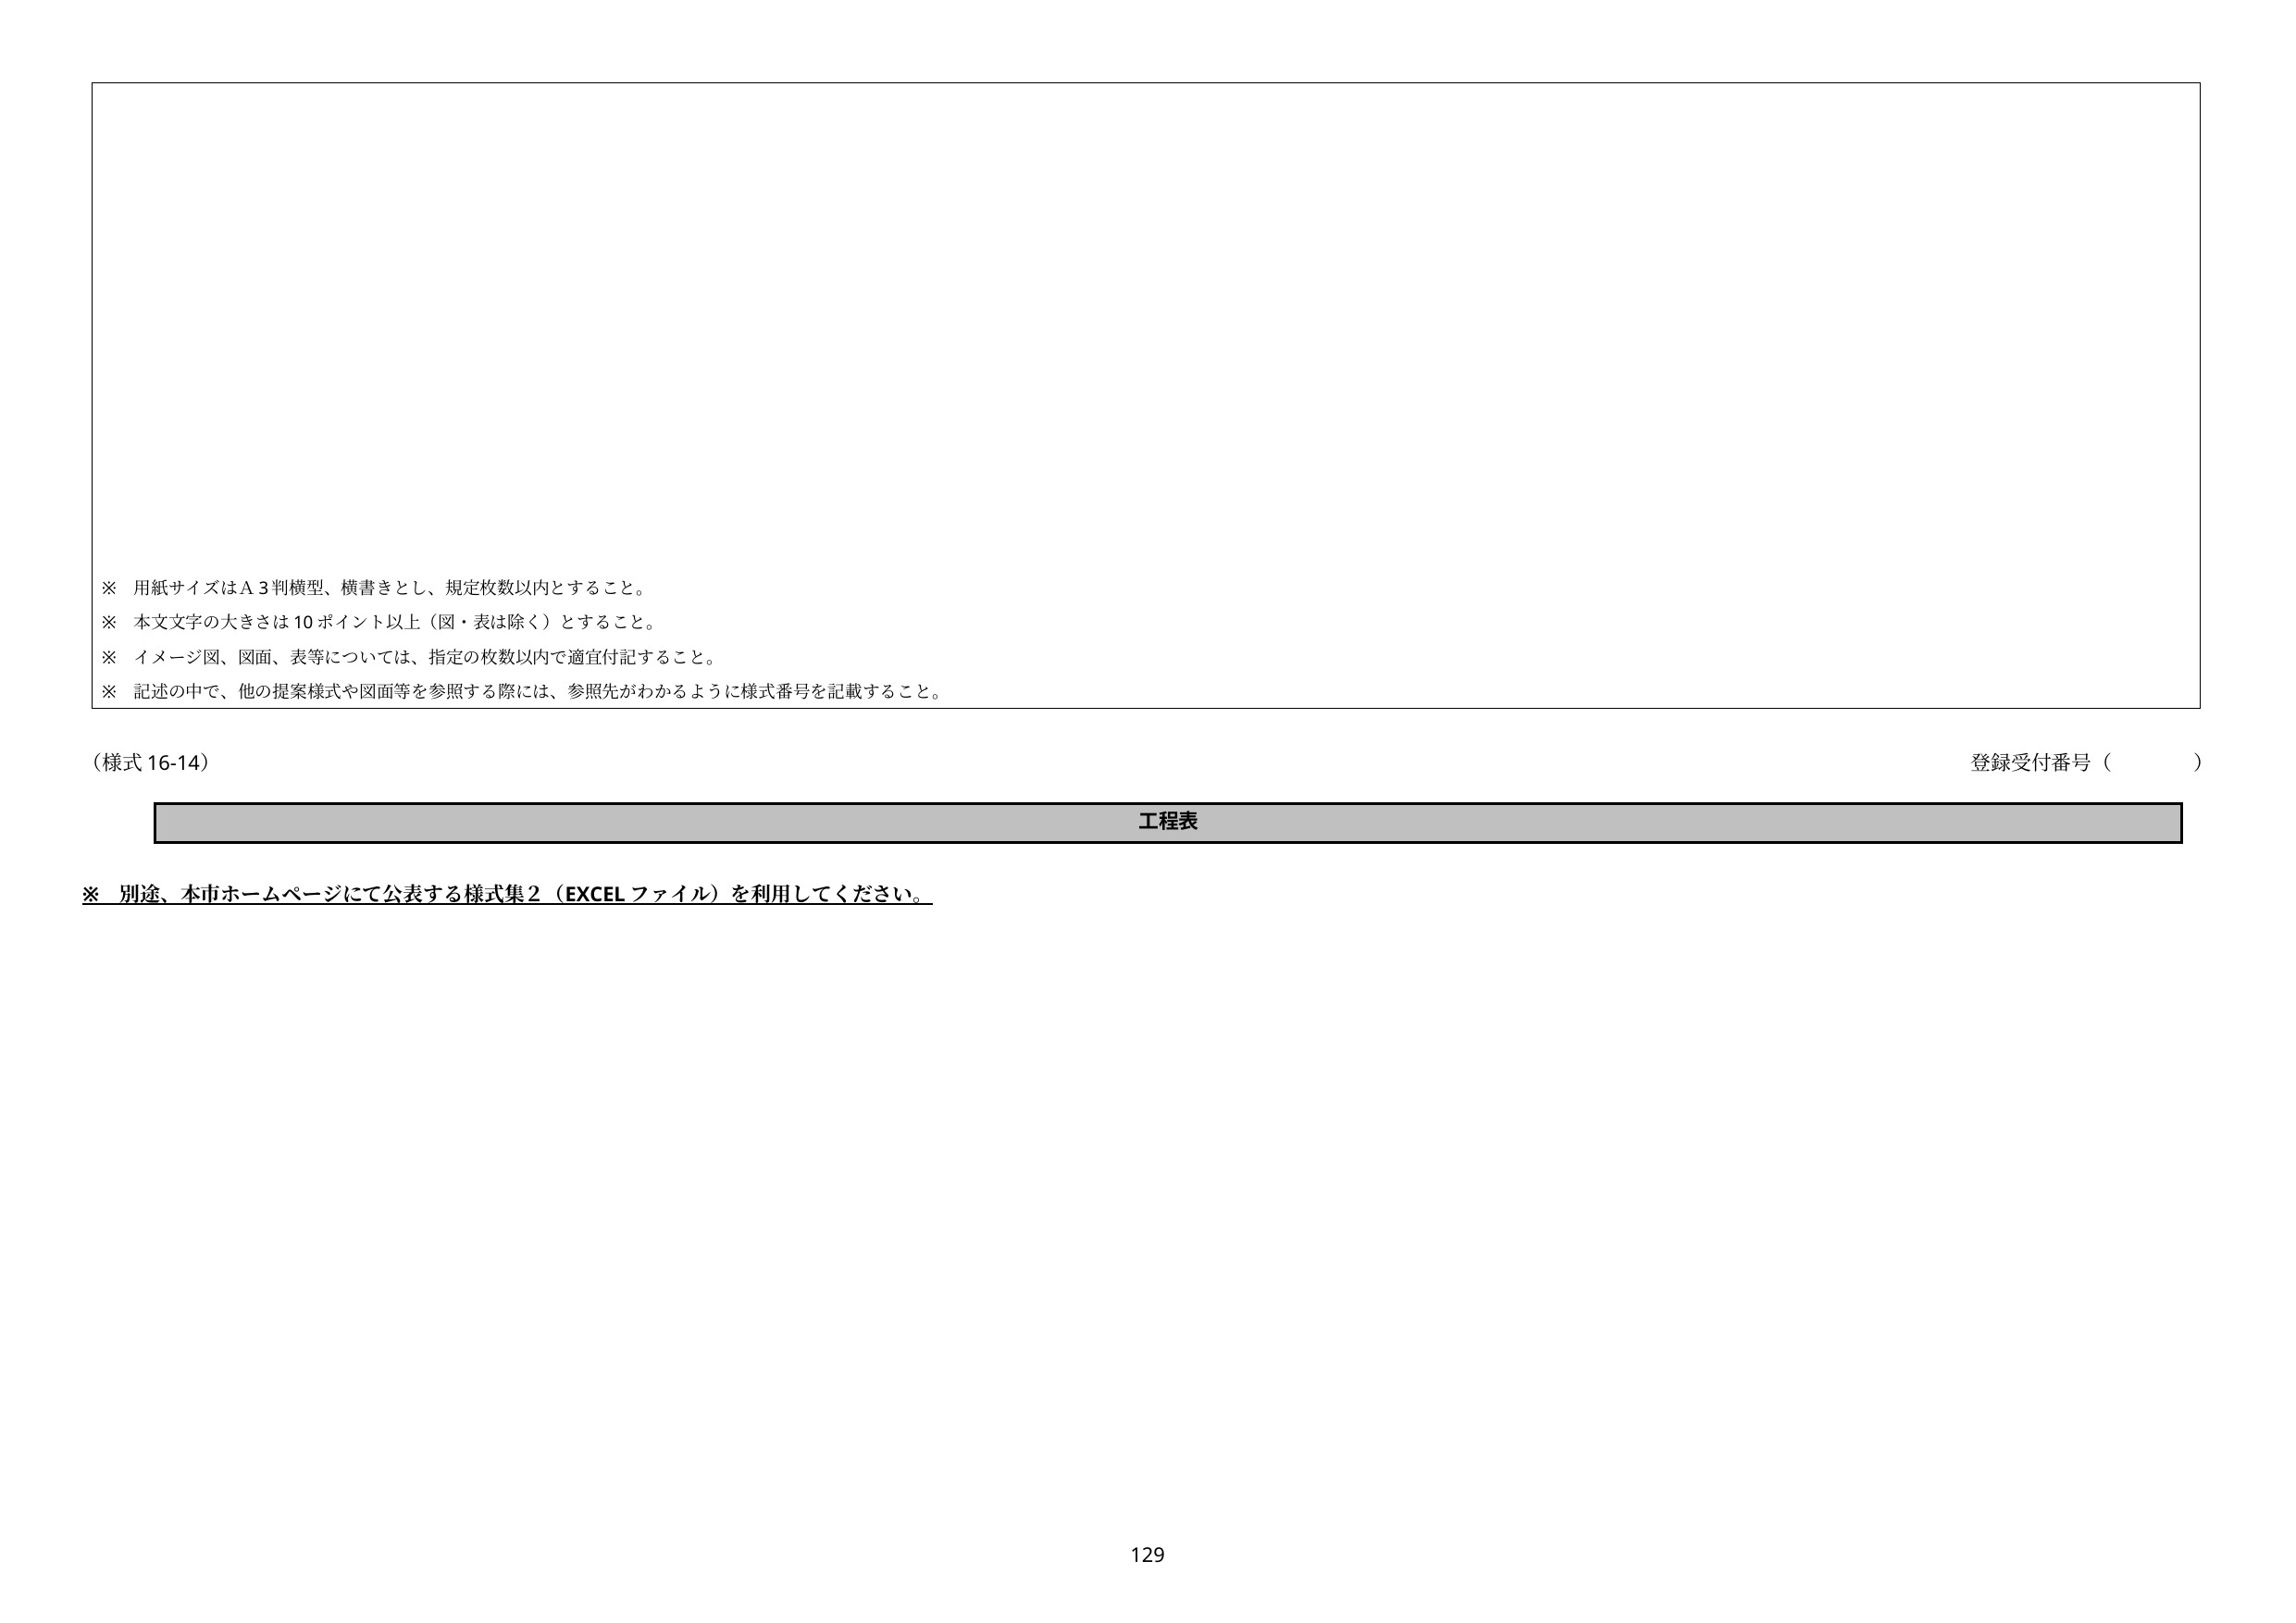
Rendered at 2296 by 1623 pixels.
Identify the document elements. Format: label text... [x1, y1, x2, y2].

text ※ 別途、本市ホームページにて公表する様式集２（EXCELファイル）を利用してください。 [82, 875, 2214, 911]
text （様式16-14） 登録受付番号（ ） [82, 744, 2214, 778]
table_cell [93, 83, 2200, 708]
